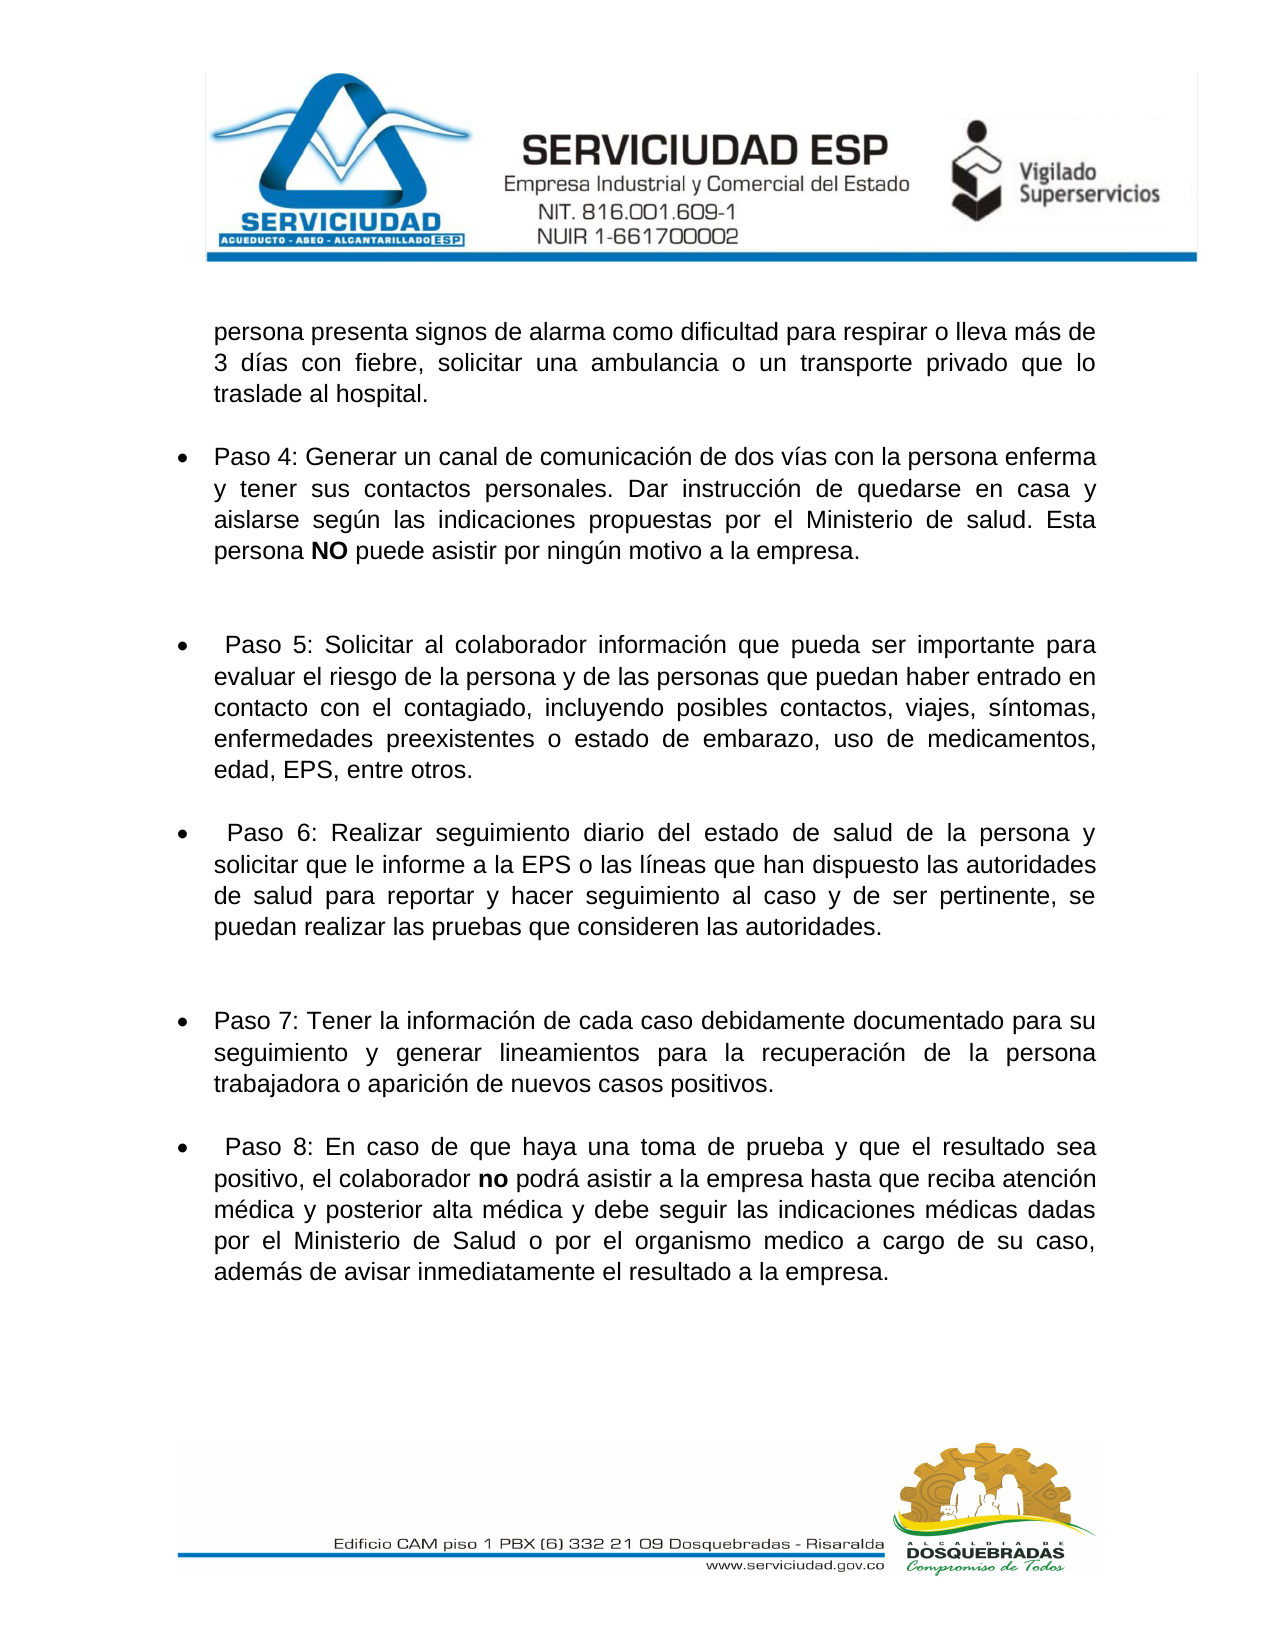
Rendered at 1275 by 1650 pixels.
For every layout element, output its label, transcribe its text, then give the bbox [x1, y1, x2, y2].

picture [177, 73, 1254, 262]
list Paso 8: En caso de que haya una toma de prueba y que el resultado sea positivo, el colaborador no podrá asistir a la empresa hasta que reciba atención médica y posterior alta médica y debe seguir las indicaciones médicas dadas por el Ministerio de Salud o por el organismo medico a cargo de su caso, además de avisar inmediatamente el resultado a la empresa. [176, 1131, 1098, 1286]
picture [177, 1441, 1098, 1577]
list Paso 7: Tener la información de cada caso debidamente documentado para su seguimiento y generar lineamientos para la recuperación de la persona trabajadora o aparición de nuevos casos positivos. [176, 1006, 1098, 1098]
list Paso 5: Solicitar al colaborador información que pueda ser importante para evaluar el riesgo de la persona y de las personas que puedan haber entrado en contacto con el contagiado, incluyendo posibles contactos, viajes, síntomas, enfermedades preexistentes o estado de embarazo, uso de medicamentos, edad, EPS, entre otros. [176, 629, 1098, 784]
list Paso 4: Generar un canal de comunicación de dos vías con la persona enferma y tener sus contactos personales. Dar instrucción de quedarse en casa y aislarse según las indicaciones propuestas por el Ministerio de salud. Esta persona NO puede asistir por ningún motivo a la empresa. [176, 441, 1098, 565]
list Paso 6: Realizar seguimiento diario del estado de salud de la persona y solicitar que le informe a la EPS o las líneas que han dispuesto las autoridades de salud para reportar y hacer seguimiento al caso y de ser pertinente, se puedan realizar las pruebas que consideren las autoridades. [176, 817, 1098, 941]
